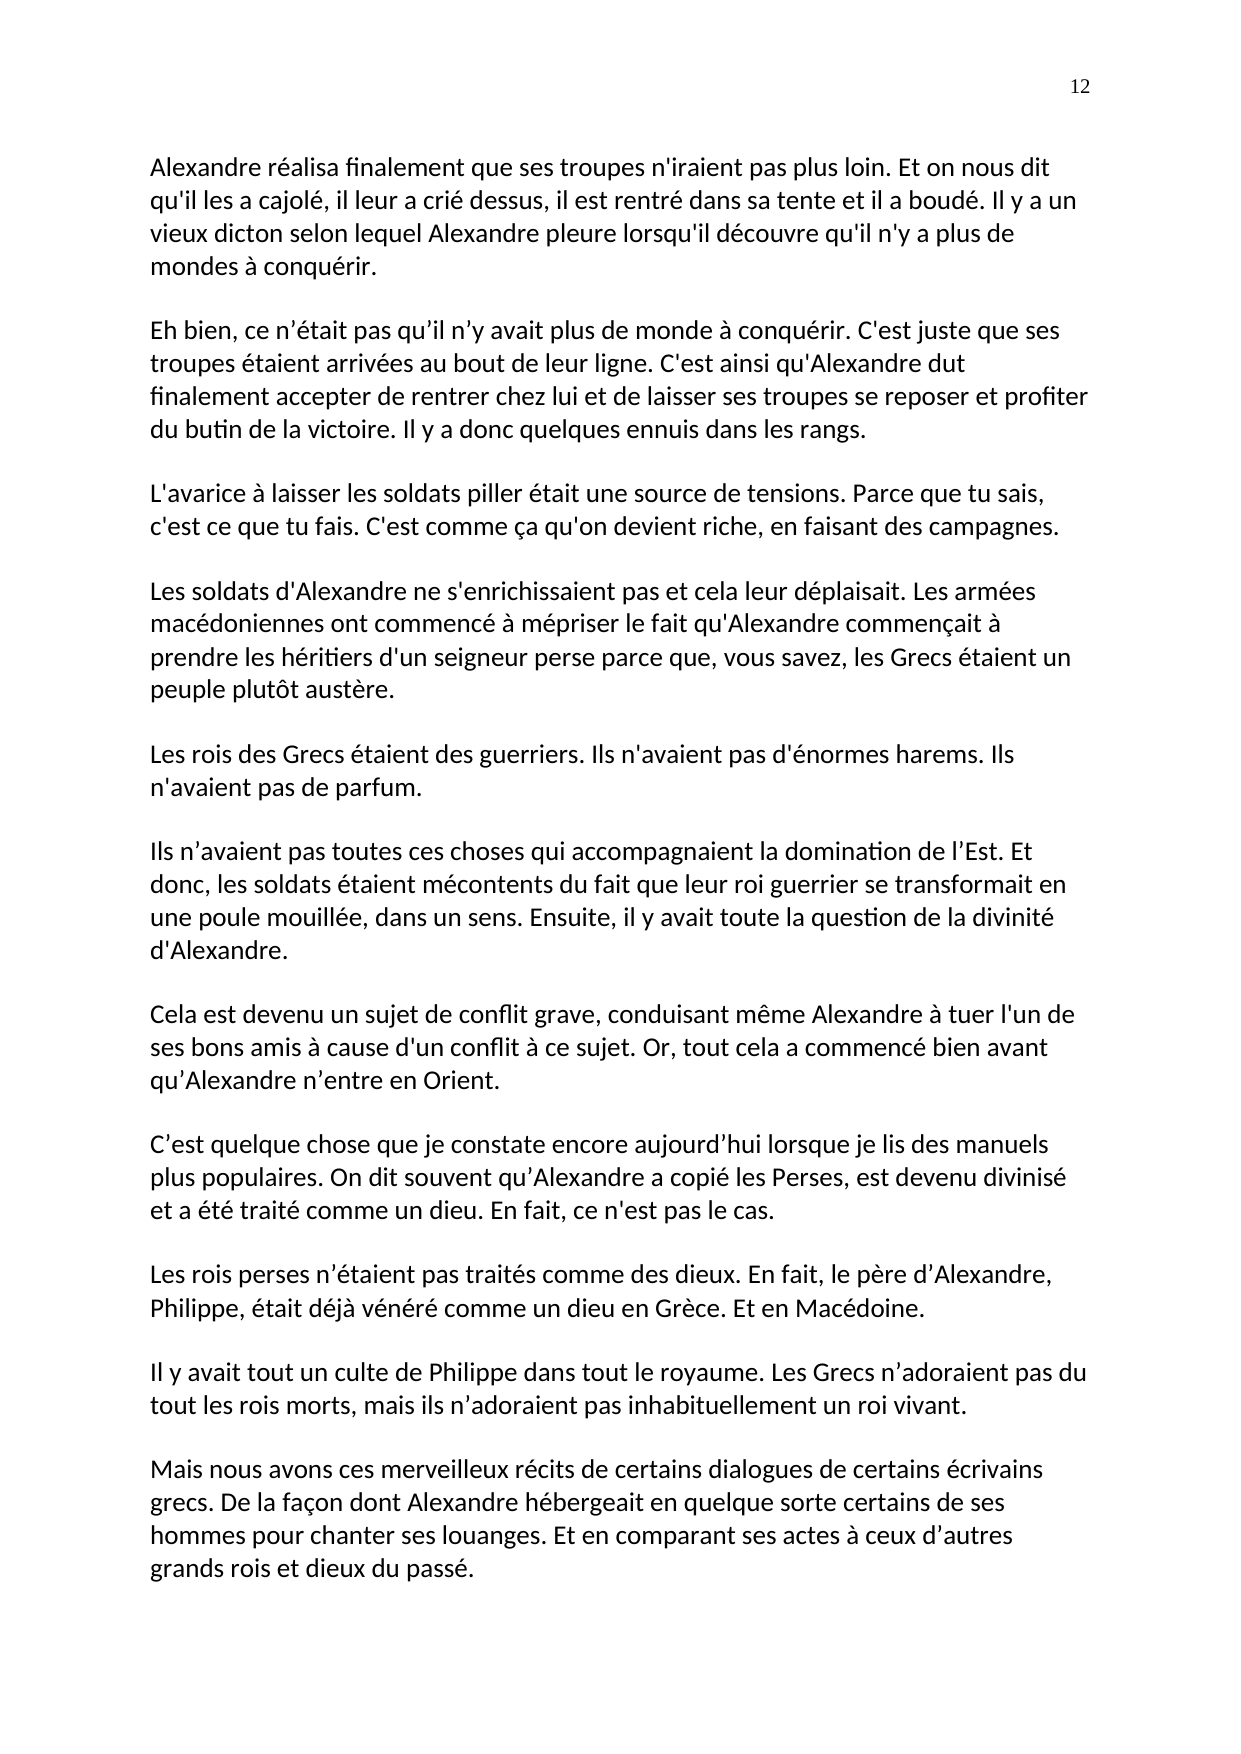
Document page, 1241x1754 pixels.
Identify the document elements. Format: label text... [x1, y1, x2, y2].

text Eh bien, ce n’était pas qu’il n’y avait plus de monde à conquérir. C'est juste que ses troupes étaient arrivées au bout de leur ligne. C'est ainsi qu'Alexandre dut finalement accepter de rentrer chez lui et de laisser ses troupes se reposer et profiter du butin de la victoire. Il y a donc quelques ennuis dans les rangs. [150, 313, 1090, 445]
text Il y avait tout un culte de Philippe dans tout le royaume. Les Grecs n’adoraient pas du tout les rois morts, mais ils n’adoraient pas inhabituellement un roi vivant. [150, 1355, 1090, 1421]
text L'avarice à laisser les soldats piller était une source de tensions. Parce que tu sais, c'est ce que tu fais. C'est comme ça qu'on devient riche, en faisant des campagnes. [150, 476, 1090, 542]
text Ils n’avaient pas toutes ces choses qui accompagnaient la domination de l’Est. Et donc, les soldats étaient mécontents du fait que leur roi guerrier se transformait en une poule mouillée, dans un sens. Ensuite, il y avait toute la question de la divinité d'Alexandre. [150, 834, 1090, 966]
text Alexandre réalisa finalement que ses troupes n'iraient pas plus loin. Et on nous dit qu'il les a cajolé, il leur a crié dessus, il est rentré dans sa tente et il a boudé. Il y a un vieux dicton selon lequel Alexandre pleure lorsqu'il découvre qu'il n'y a plus de mondes à conquérir. [150, 150, 1090, 282]
text C’est quelque chose que je constate encore aujourd’hui lorsque je lis des manuels plus populaires. On dit souvent qu’Alexandre a copié les Perses, est devenu divinisé et a été traité comme un dieu. En fait, ce n'est pas le cas. [150, 1127, 1090, 1227]
text Les soldats d'Alexandre ne s'enrichissaient pas et cela leur déplaisait. Les armées macédoniennes ont commencé à mépriser le fait qu'Alexandre commençait à prendre les héritiers d'un seigneur perse parce que, vous savez, les Grecs étaient un peuple plutôt austère. [150, 574, 1090, 706]
text Les rois des Grecs étaient des guerriers. Ils n'avaient pas d'énormes harems. Ils n'avaient pas de parfum. [150, 737, 1090, 803]
text Mais nous avons ces merveilleux récits de certains dialogues de certains écrivains grecs. De la façon dont Alexandre hébergeait en quelque sorte certains de ses hommes pour chanter ses louanges. Et en comparant ses actes à ceux d’autres grands rois et dieux du passé. [150, 1452, 1090, 1584]
text Cela est devenu un sujet de conflit grave, conduisant même Alexandre à tuer l'un de ses bons amis à cause d'un conflit à ce sujet. Or, tout cela a commencé bien avant qu’Alexandre n’entre en Orient. [150, 997, 1090, 1096]
text Les rois perses n’étaient pas traités comme des dieux. En fait, le père d’Alexandre, Philippe, était déjà vénéré comme un dieu en Grèce. Et en Macédoine. [150, 1258, 1090, 1324]
